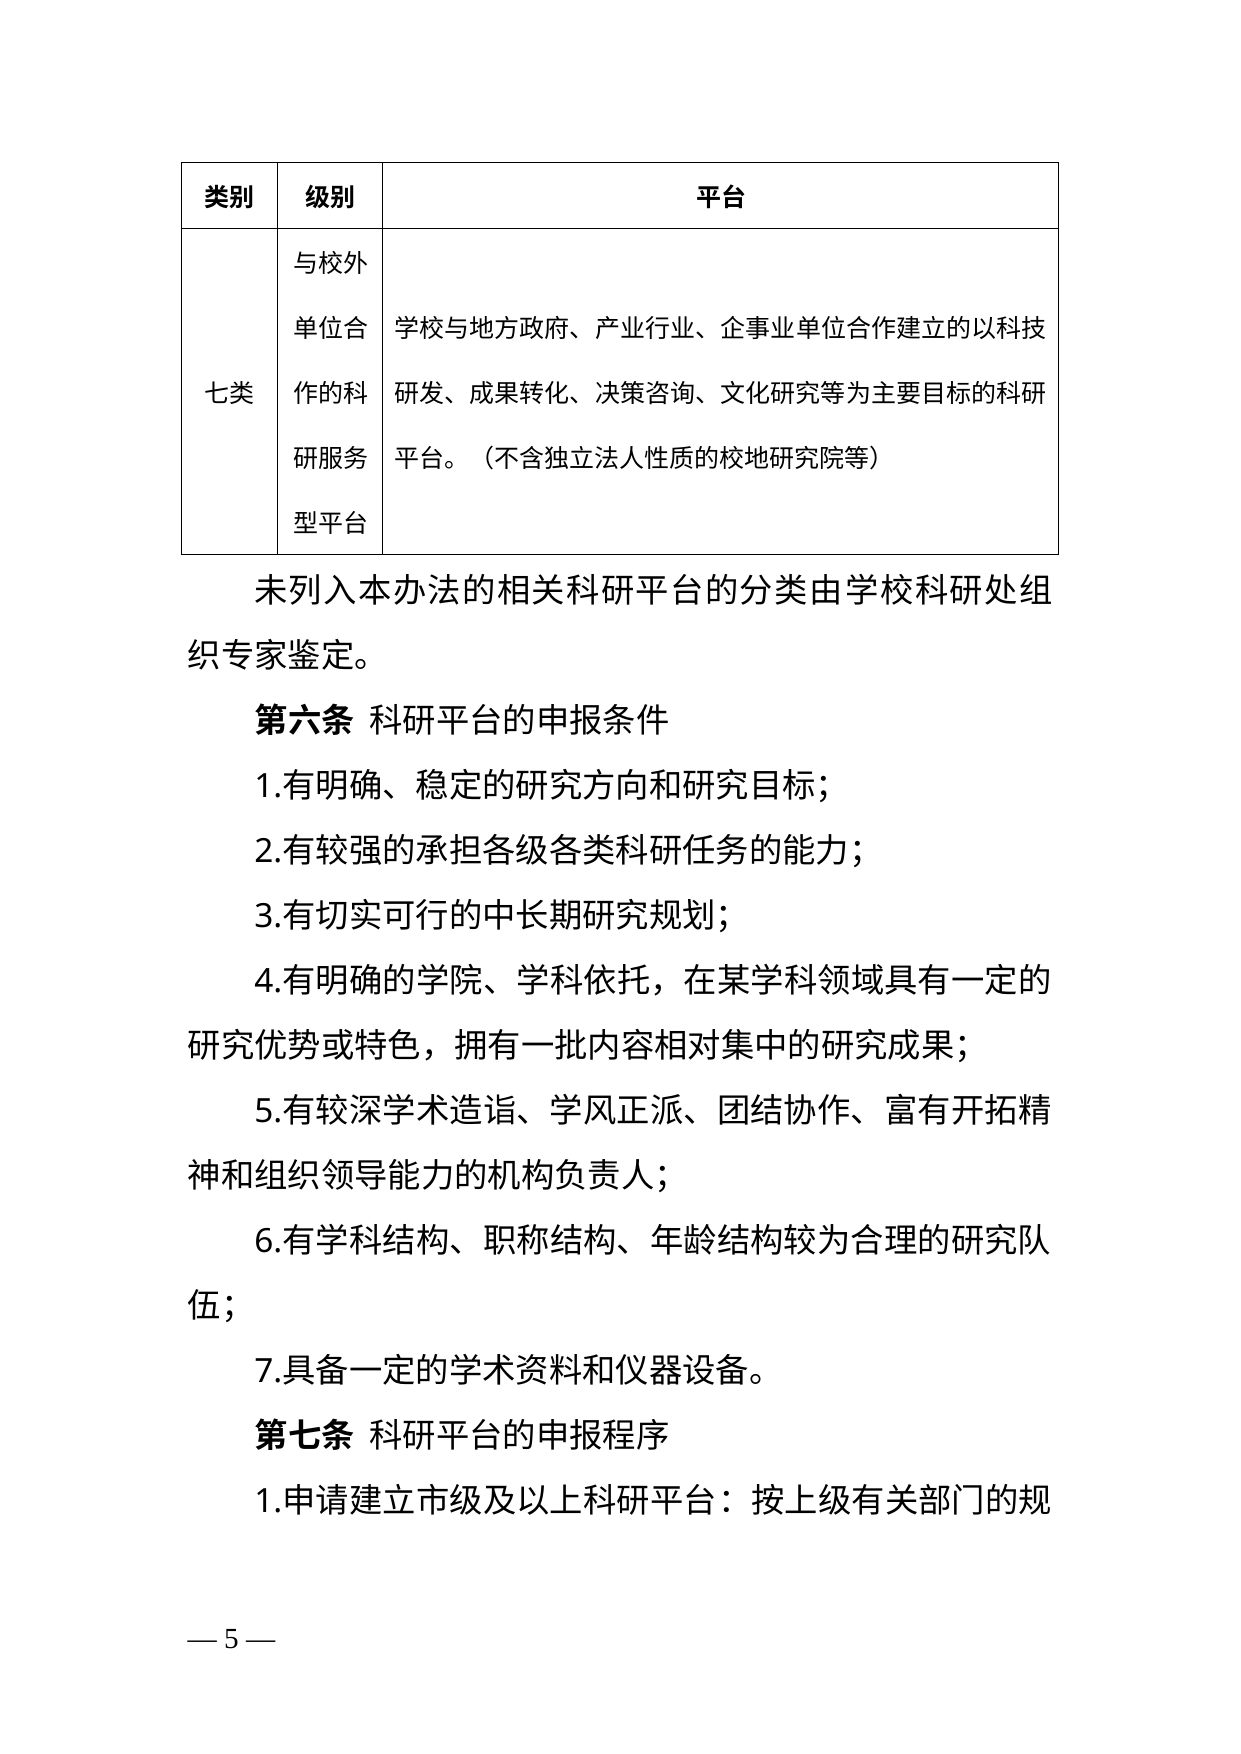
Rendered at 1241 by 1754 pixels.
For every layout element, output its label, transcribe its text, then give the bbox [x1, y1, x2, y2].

table_header 平台 [383, 163, 1058, 228]
text 2.有较强的承担各级各类科研任务的能力； [187, 815, 1053, 880]
table_header 类别 [182, 163, 277, 228]
text 第六条 科研平台的申报条件 [187, 685, 1053, 750]
text 未列入本办法的相关科研平台的分类由学校科研处组织专家鉴定。 [187, 555, 1053, 685]
text 6.有学科结构、职称结构、年龄结构较为合理的研究队伍； [187, 1205, 1053, 1335]
text 1.有明确、稳定的研究方向和研究目标； [187, 750, 1053, 815]
text 4.有明确的学院、学科依托，在某学科领域具有一定的研究优势或特色，拥有一批内容相对集中的研究成果； [187, 945, 1053, 1075]
text 7.具备一定的学术资料和仪器设备。 [187, 1335, 1053, 1400]
table_cell 学校与地方政府、产业行业、企事业单位合作建立的以科技研发、成果转化、决策咨询、文化研究等为主要目标的科研平台。（不含独立法人性质的校地研究院等） [383, 229, 1058, 554]
text 5.有较深学术造诣、学风正派、团结协作、富有开拓精神和组织领导能力的机构负责人； [187, 1075, 1053, 1205]
table_header 级别 [278, 163, 382, 228]
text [187, 1465, 1053, 1530]
table_cell 与校外单位合作的科研服务型平台 [278, 229, 382, 554]
text 3.有切实可行的中长期研究规划； [187, 880, 1053, 945]
table_cell 七类 [182, 229, 277, 554]
text 第七条 科研平台的申报程序 [187, 1400, 1053, 1465]
